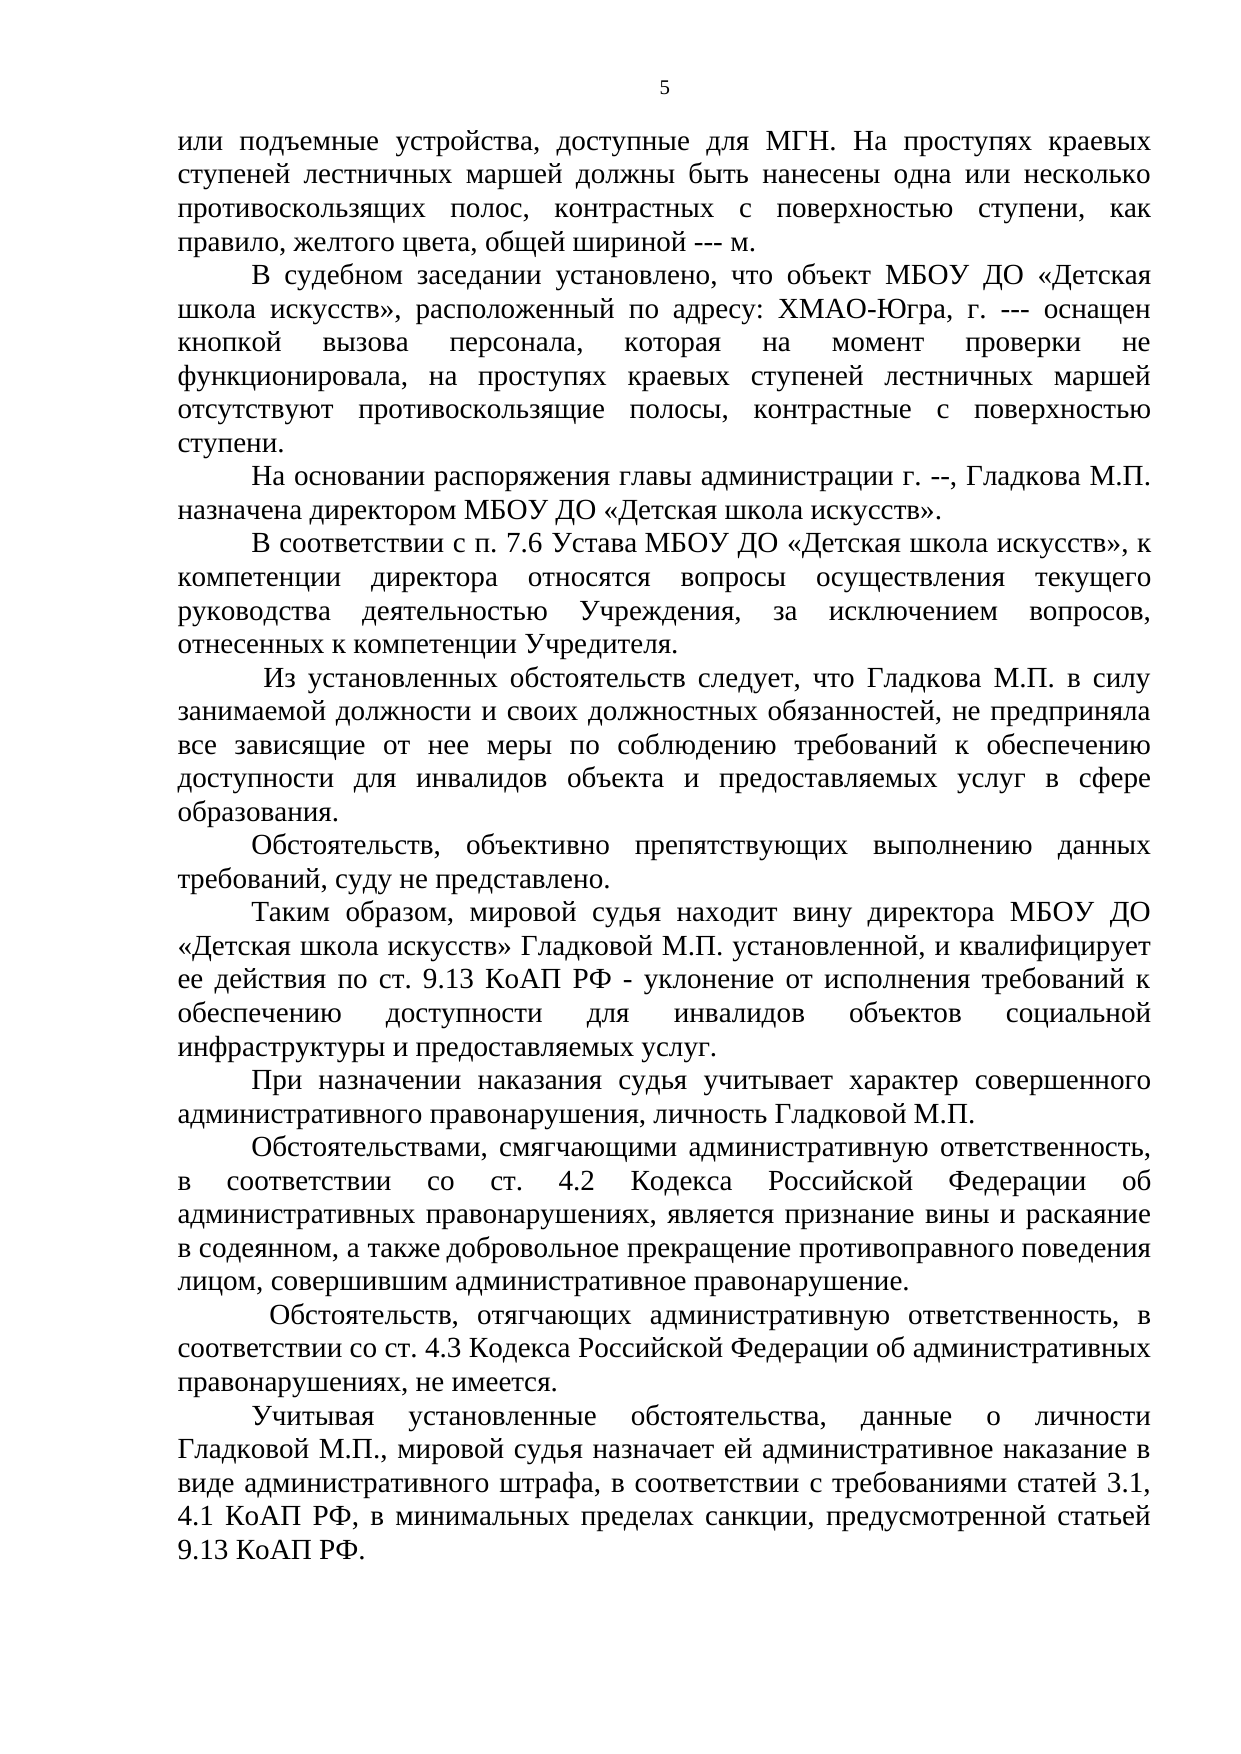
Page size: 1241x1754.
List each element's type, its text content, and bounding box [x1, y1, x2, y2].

text Обстоятельств, отягчающих административную ответственность, в соответствии со ст. 4.3 Кодекса Российской Федерации об административных правонарушениях, не имеется. [177, 1297, 1152, 1398]
text При назначении наказания судья учитывает характер совершенного административного правонарушения, личность Гладковой М.П. [177, 1062, 1152, 1129]
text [177, 123, 1152, 257]
text Обстоятельств, объективно препятствующих выполнению данных требований, суду не представлено. [177, 827, 1152, 894]
text Учитывая установленные обстоятельства, данные о личности Гладковой М.П., мировой судья назначает ей административное наказание в виде административного штрафа, в соответствии с требованиями статей 3.1, 4.1 КоАП РФ, в минимальных пределах санкции, предусмотренной статьей 9.13 КоАП РФ. [177, 1398, 1152, 1565]
text Обстоятельствами, смягчающими административную ответственность, в соответствии со ст. 4.2 Кодекса Российской Федерации об административных правонарушениях, является признание вины и раскаяние в содеянном, а также добровольное прекращение противоправного поведения лицом, совершившим административное правонарушение. [177, 1129, 1152, 1297]
text Из установленных обстоятельств следует, что Гладкова М.П. в силу занимаемой должности и своих должностных обязанностей, не предприняла все зависящие от нее меры по соблюдению требований к обеспечению доступности для инвалидов объекта и предоставляемых услуг в сфере образования. [177, 660, 1152, 827]
text Таким образом, мировой судья находит вину директора МБОУ ДО «Детская школа искусств» Гладковой М.П. установленной, и квалифицирует ее действия по ст. 9.13 КоАП РФ - уклонение от исполнения требований к обеспечению доступности для инвалидов объектов социальной инфраструктуры и предоставляемых услуг. [177, 894, 1152, 1062]
text На основании распоряжения главы администрации г. --, Гладкова М.П. назначена директором МБОУ ДО «Детская школа искусств». [177, 458, 1152, 526]
text В судебном заседании установлено, что объект МБОУ ДО «Детская школа искусств», расположенный по адресу: ХМАО-Югра, г. --- оснащен кнопкой вызова персонала, которая на момент проверки не функционировала, на проступях краевых ступеней лестничных маршей отсутствуют противоскользящие полосы, контрастные с поверхностью ступени. [177, 257, 1152, 458]
text В соответствии с п. 7.6 Устава МБОУ ДО «Детская школа искусств», к компетенции директора относятся вопросы осуществления текущего руководства деятельностью Учреждения, за исключением вопросов, отнесенных к компетенции Учредителя. [177, 526, 1152, 660]
